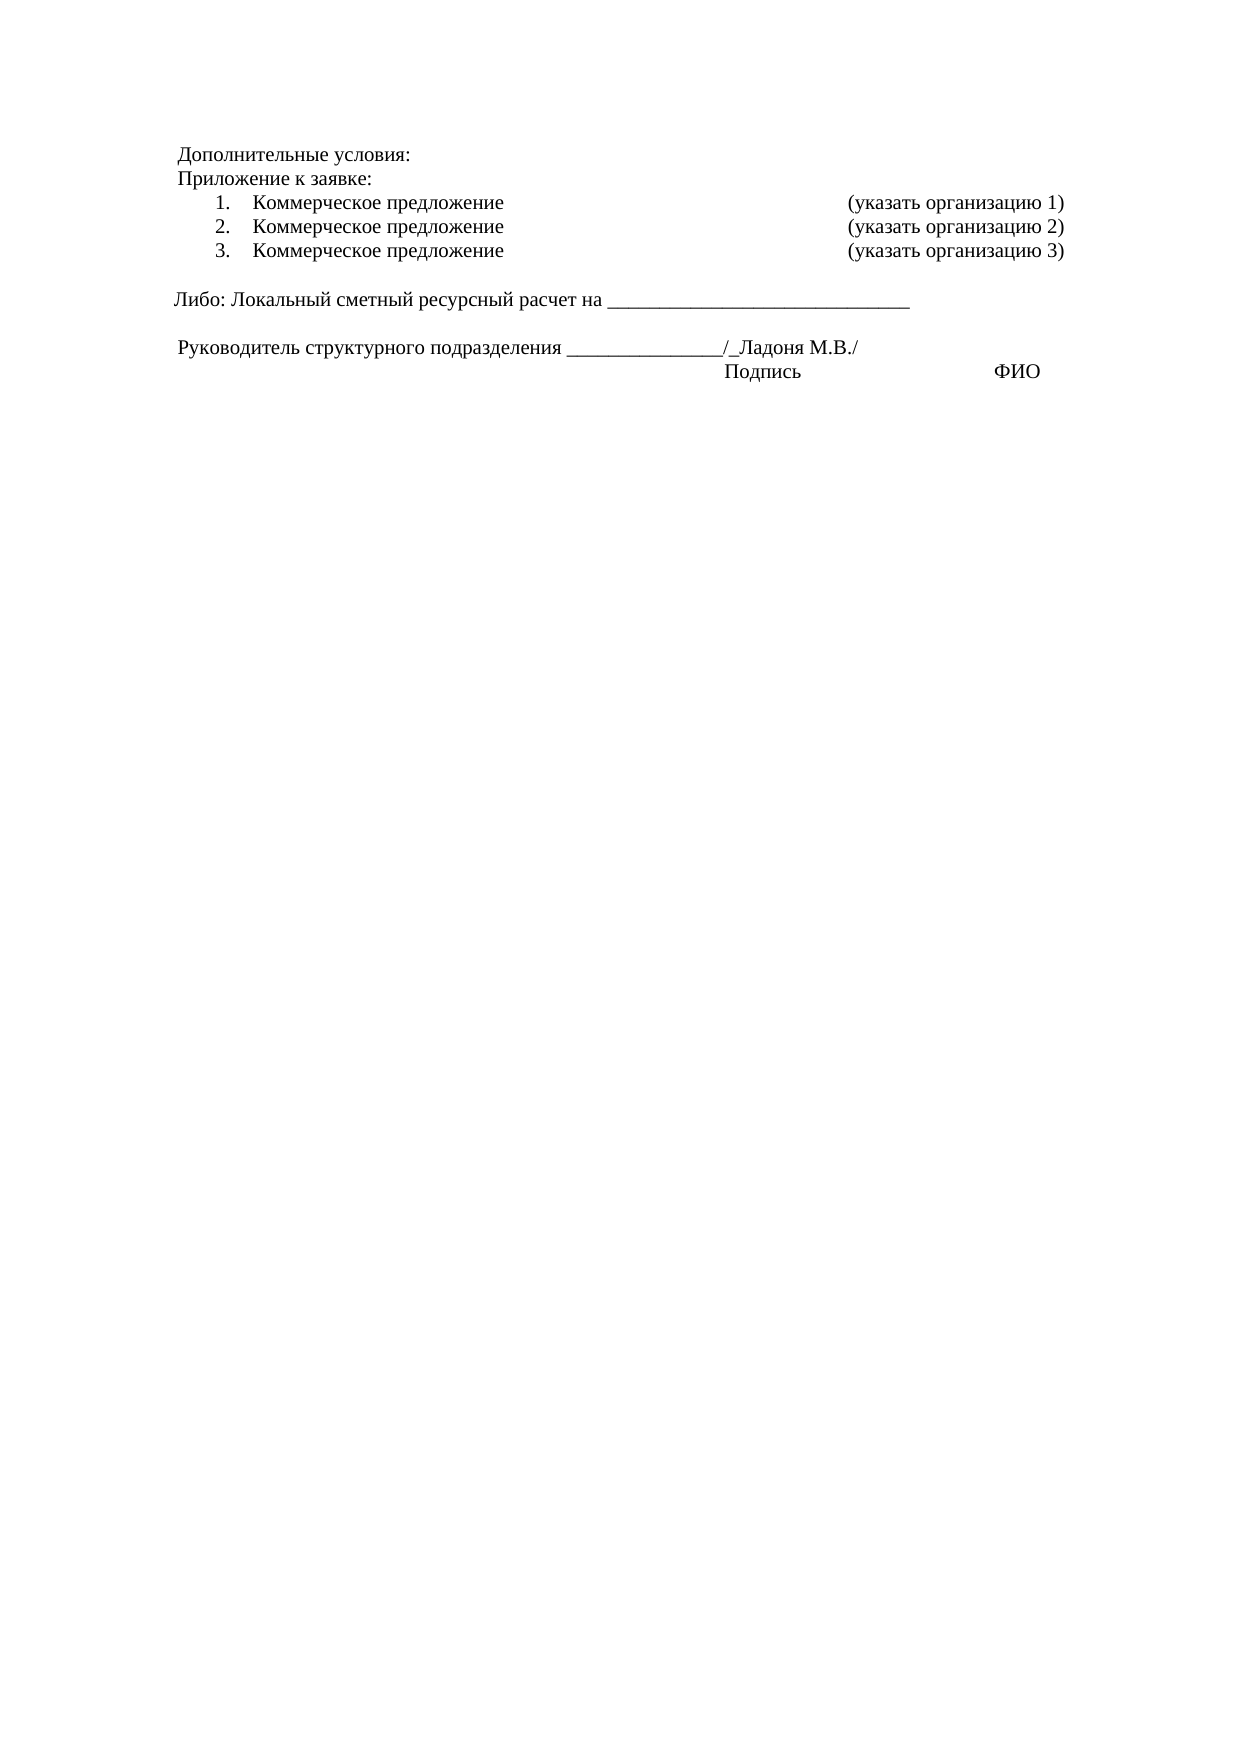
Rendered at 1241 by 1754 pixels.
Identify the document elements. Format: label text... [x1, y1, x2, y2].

list Коммерческое предложение (указать организацию 1) [215, 190, 1152, 214]
list Коммерческое предложение (указать организацию 2) [215, 214, 1152, 238]
text Дополнительные условия: [177, 142, 1152, 166]
text Подпись ФИО [177, 359, 1152, 383]
text Приложение к заявке: [177, 166, 1152, 190]
text Руководитель структурного подразделения _______________/_Ладоня М.В./ [177, 335, 1152, 359]
list Коммерческое предложение (указать организацию 3) [215, 238, 1152, 262]
table_header Либо: Локальный сметный ресурсный расчет на _____________________________ [163, 287, 1240, 335]
